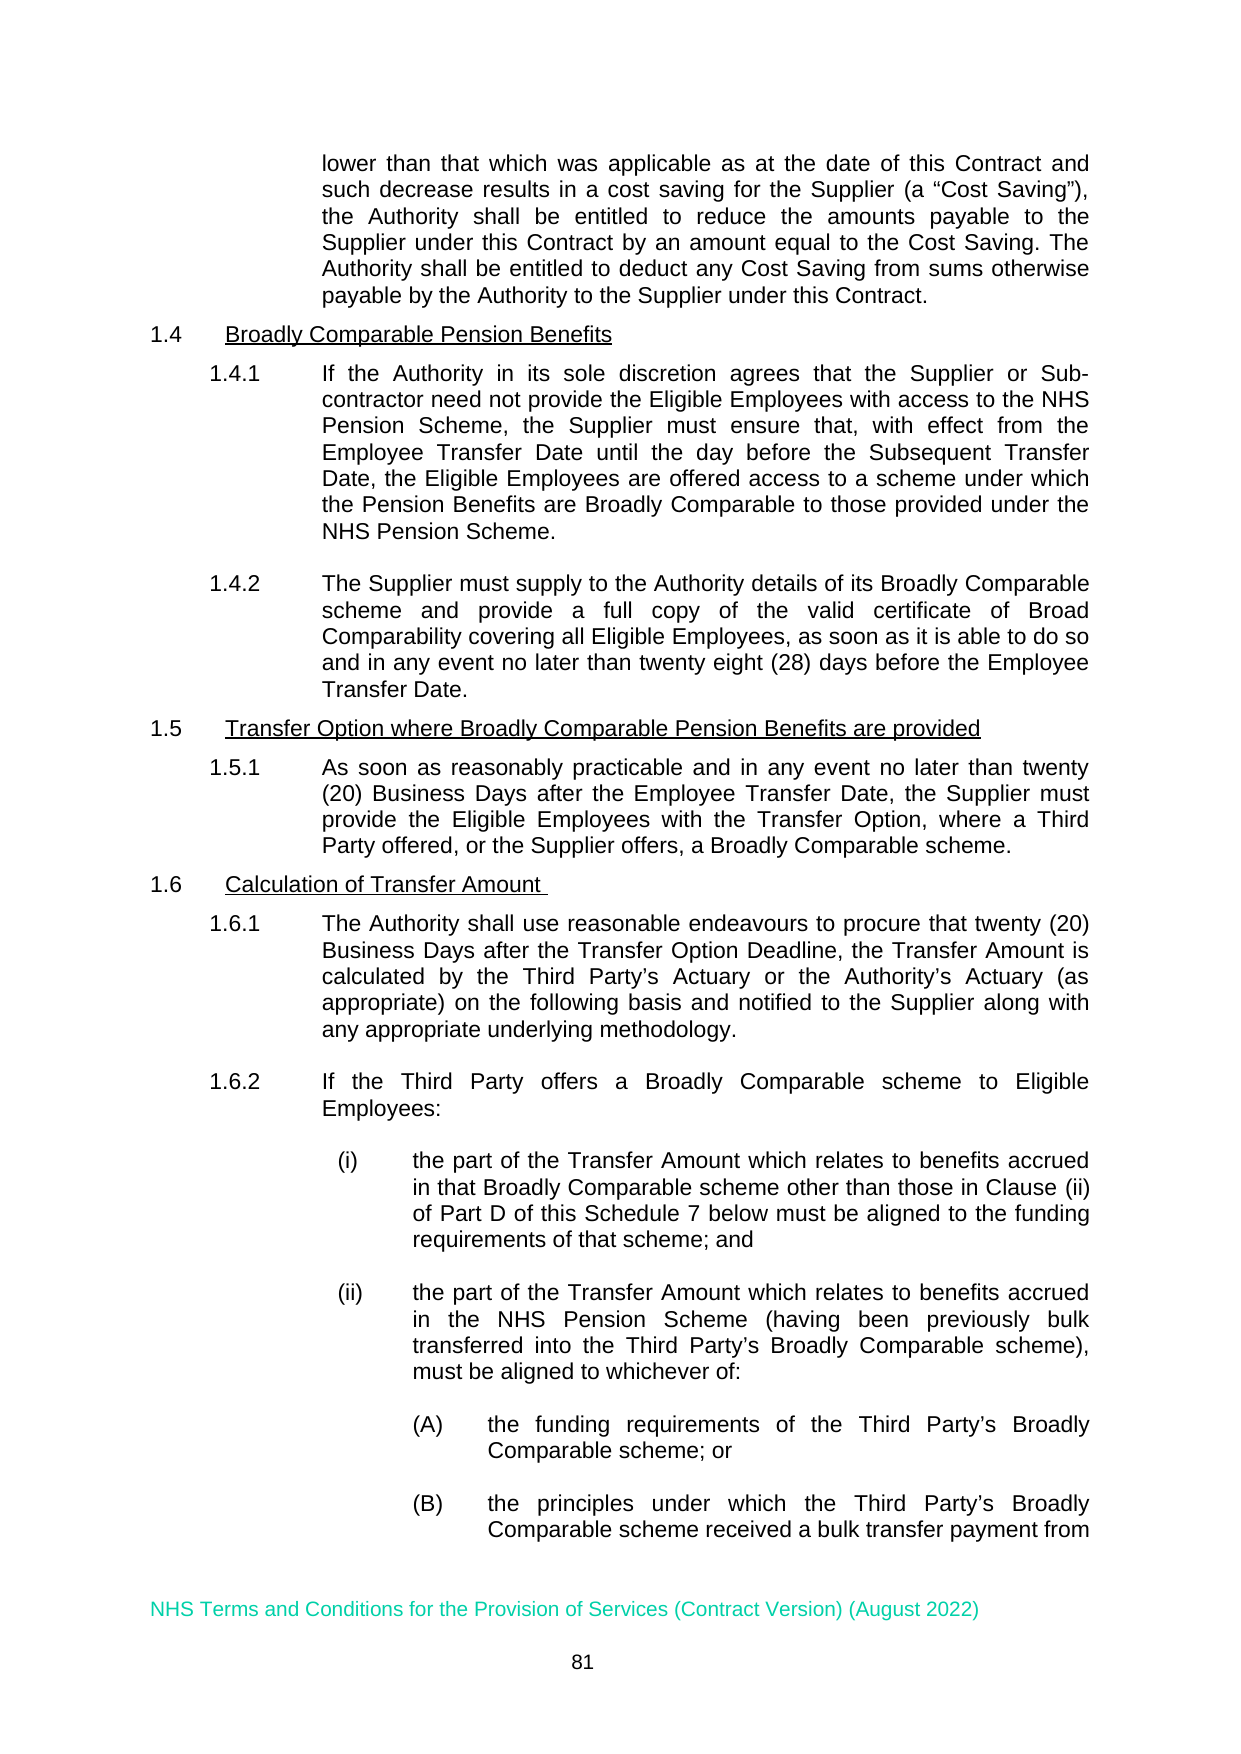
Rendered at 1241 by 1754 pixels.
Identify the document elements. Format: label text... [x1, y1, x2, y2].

list Broadly Comparable Pension Benefits [150, 321, 1090, 347]
list the part of the Transfer Amount which relates to benefits accrued in that Broadly Comparable scheme other than those in Clause (ii) of Part D of this Schedule 7 below must be aligned to the funding requirements of that scheme; and [337, 1147, 1090, 1253]
list Calculation of Transfer Amount [150, 871, 1090, 898]
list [209, 150, 1090, 308]
list Transfer Option where Broadly Comparable Pension Benefits are provided [150, 714, 1090, 741]
list the part of the Transfer Amount which relates to benefits accrued in the NHS Pension Scheme (having been previously bulk transferred into the Third Party’s Broadly Comparable scheme), must be aligned to whichever of: [337, 1279, 1090, 1384]
list The Authority shall use reasonable endeavours to procure that twenty (20) Business Days after the Transfer Option Deadline, the Transfer Amount is calculated by the Third Party’s Actuary or the Authority’s Actuary (as appropriate) on the following basis and notified to the Supplier along with any appropriate underlying methodology. [209, 910, 1090, 1042]
list If the Third Party offers a Broadly Comparable scheme to Eligible Employees: [209, 1068, 1090, 1121]
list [412, 1490, 1090, 1543]
list If the Authority in its sole discretion agrees that the Supplier or Sub-contractor need not provide the Eligible Employees with access to the NHS Pension Scheme, the Supplier must ensure that, with effect from the Employee Transfer Date until the day before the Subsequent Transfer Date, the Eligible Employees are offered access to a scheme under which the Pension Benefits are Broadly Comparable to those provided under the NHS Pension Scheme. [209, 359, 1090, 544]
list The Supplier must supply to the Authority details of its Broadly Comparable scheme and provide a full copy of the valid certificate of Broad Comparability covering all Eligible Employees, as soon as it is able to do so and in any event no later than twenty eight (28) days before the Employee Transfer Date. [209, 570, 1090, 702]
list the funding requirements of the Third Party’s Broadly Comparable scheme; or [412, 1411, 1090, 1464]
list As soon as reasonably practicable and in any event no later than twenty (20) Business Days after the Employee Transfer Date, the Supplier must provide the Eligible Employees with the Transfer Option, where a Third Party offered, or the Supplier offers, a Broadly Comparable scheme. [209, 753, 1090, 859]
